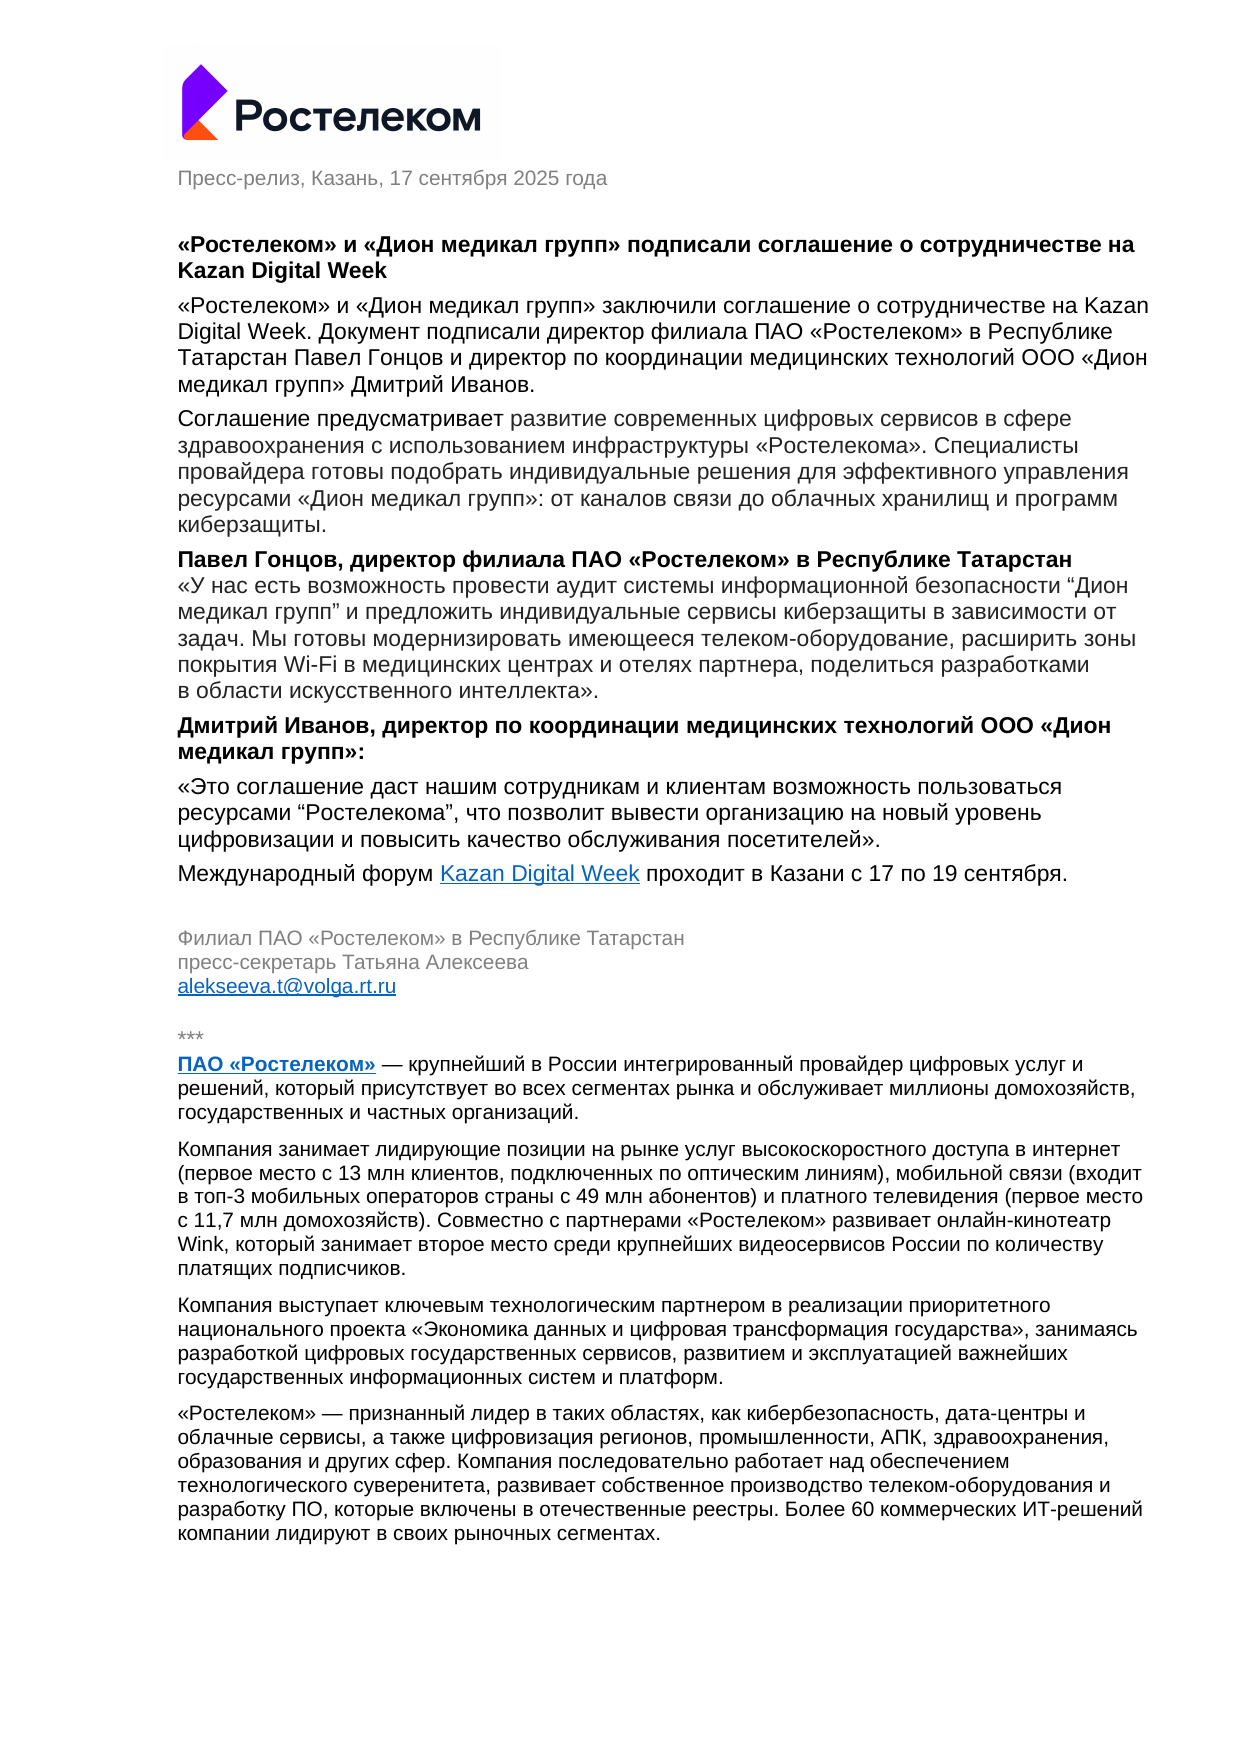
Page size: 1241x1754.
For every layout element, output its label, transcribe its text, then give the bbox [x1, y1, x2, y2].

text Филиал ПАО «Ростелеком» в Республике Татарстан [177, 926, 1152, 949]
text ПАО «Ростелеком» — крупнейший в России интегрированный провайдер цифровых услуг и решений, который присутствует во всех сегментах рынка и обслуживает миллионы домохозяйств, государственных и частных организаций. [177, 1052, 1152, 1124]
text Павел Гонцов, директор филиала ПАО «Ростелеком» в Республике Татарстан «У нас есть возможность провести аудит системы информационной безопасности “Дион медикал групп” и предложить индивидуальные сервисы киберзащиты в зависимости от задач. Мы готовы модернизировать имеющееся телеком-оборудование, расширить зоны покрытия Wi-Fi в медицинских центрах и отелях партнера, поделиться разработками в области искусственного интеллекта». [177, 546, 1152, 704]
text Соглашение предусматривает развитие современных цифровых сервисов в сфере здравоохранения с использованием инфраструктуры «Ростелекома». Специалисты провайдера готовы подобрать индивидуальные решения для эффективного управления ресурсами «Дион медикал групп»: от каналов связи до облачных хранилищ и программ киберзащиты. [177, 405, 1152, 537]
text «Ростелеком» и «Дион медикал групп» подписали соглашение о сотрудничестве на Kazan Digital Week [177, 231, 1152, 283]
text Компания выступает ключевым технологическим партнером в реализации приоритетного национального проекта «Экономика данных и цифровая трансформация государства», занимаясь разработкой цифровых государственных сервисов, развитием и эксплуатацией важнейших государственных информационных систем и платформ. [177, 1293, 1152, 1388]
text «Это соглашение даст нашим сотрудникам и клиентам возможность пользоваться ресурсами “Ростелекома”, что позволит вывести организацию на новый уровень цифровизации и повысить качество обслуживания посетителей». [177, 773, 1152, 852]
text «Ростелеком» и «Дион медикал групп» заключили соглашение о сотрудничестве на Kazan Digital Week. Документ подписали директор филиала ПАО «Ростелеком» в Республике Татарстан Павел Гонцов и директор по координации медицинских технологий ООО «Дион медикал групп» Дмитрий Иванов. [177, 292, 1152, 397]
text Международный форум Kazan Digital Week проходит в Казани с 17 по 19 сентября. [177, 860, 1152, 887]
text «Ростелеком» — признанный лидер в таких областях, как кибербезопасность, дата-центры и облачные сервисы, а также цифровизация регионов, промышленности, АПК, здравоохранения, образования и других сфер. Компания последовательно работает над обеспечением технологического суверенитета, развивает собственное производство телеком-оборудования и разработку ПО, которые включены в отечественные реестры. Более 60 коммерческих ИТ-решений компании лидируют в своих рыночных сегментах. [177, 1401, 1152, 1545]
text Дмитрий Иванов, директор по координации медицинских технологий ООО «Дион медикал групп»: [177, 712, 1152, 765]
text alekseeva.t@volga.rt.ru [177, 973, 1152, 997]
text *** [177, 1026, 1152, 1052]
picture [162, 44, 502, 162]
text пресс-секретарь Татьяна Алексеева [177, 949, 1152, 973]
text Компания занимает лидирующие позиции на рынке услуг высокоскоростного доступа в интернет (первое место с 13 млн клиентов, подключенных по оптическим линиям), мобильной связи (входит в топ-3 мобильных операторов страны с 49 млн абонентов) и платного телевидения (первое место с 11,7 млн домохозяйств). Совместно с партнерами «Ростелеком» развивает онлайн-кинотеатр Wink, который занимает второе место среди крупнейших видеосервисов России по количеству платящих подписчиков. [177, 1136, 1152, 1280]
text Пресс-релиз, Казань, 17 сентября 2025 года [177, 166, 1152, 190]
